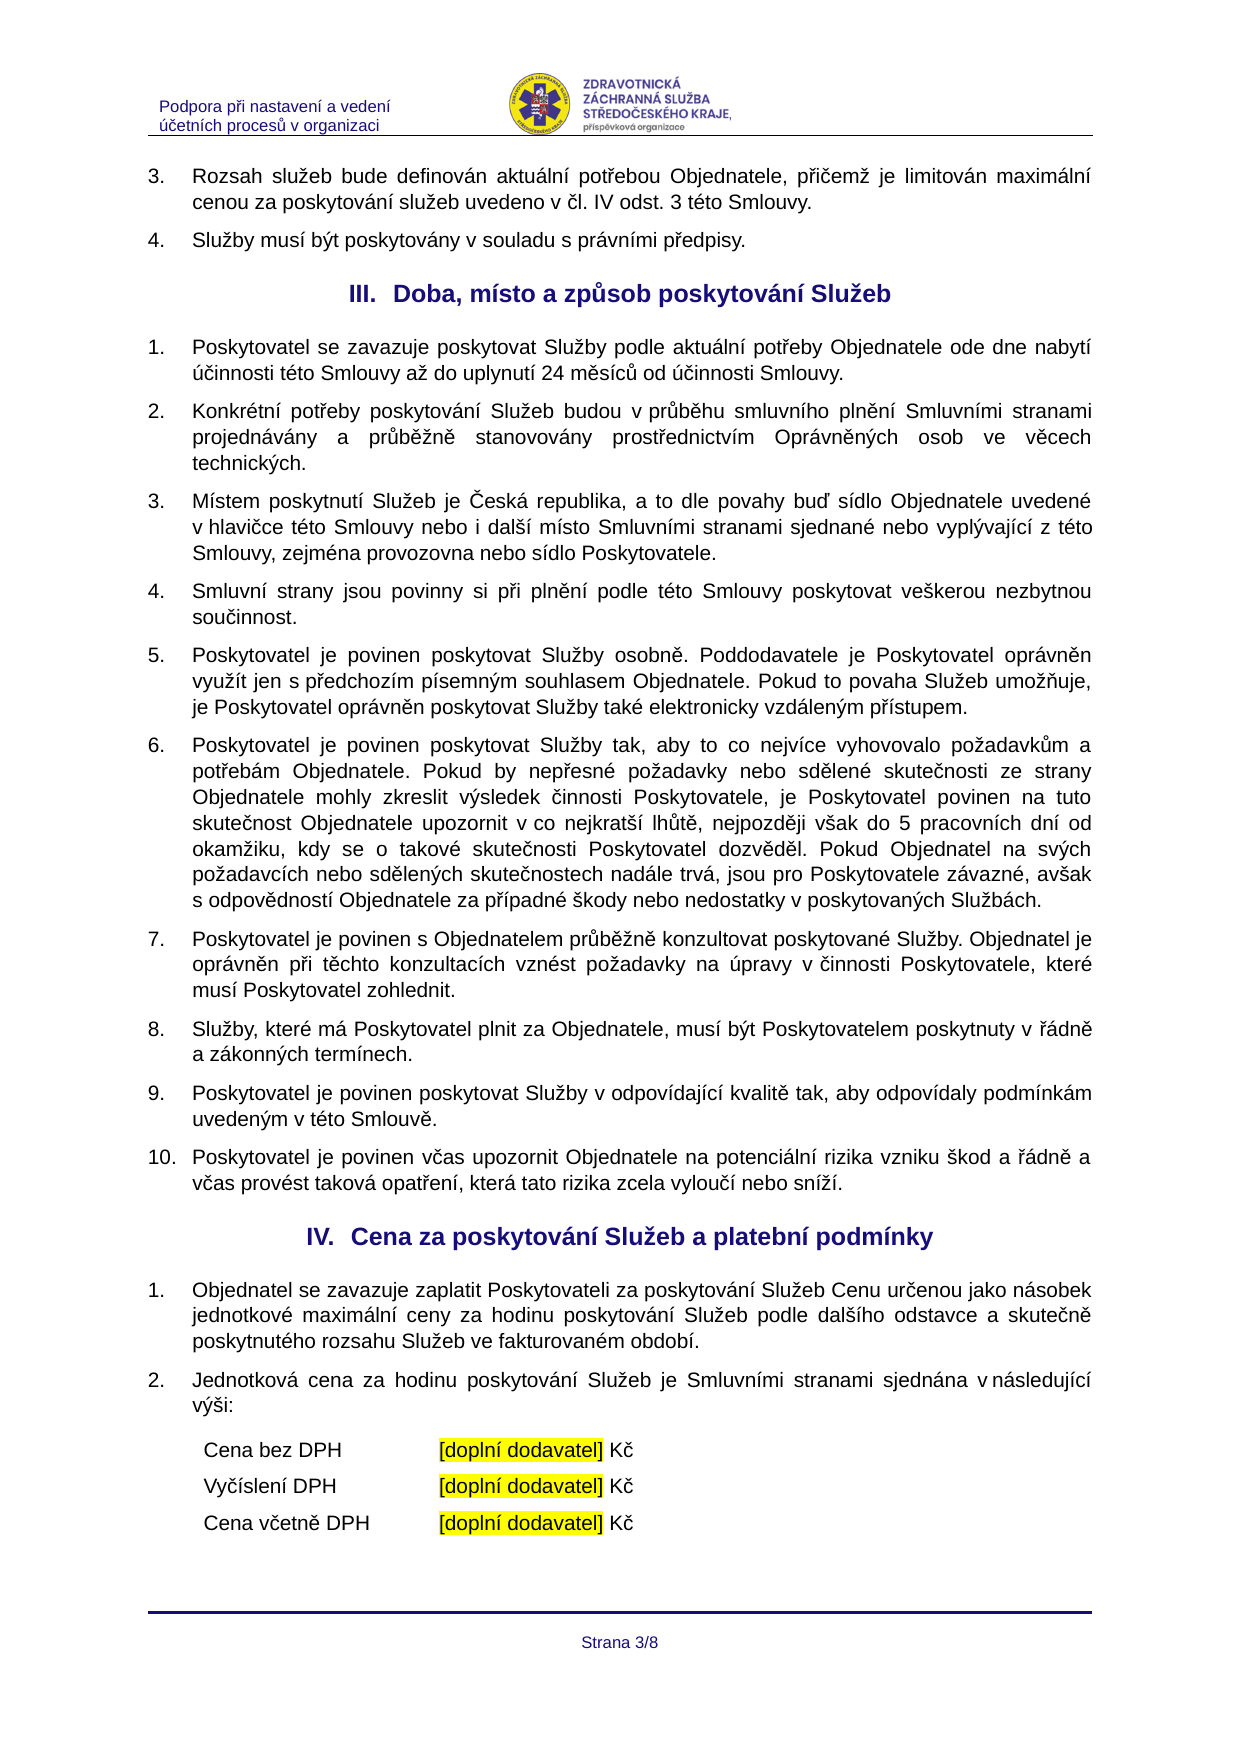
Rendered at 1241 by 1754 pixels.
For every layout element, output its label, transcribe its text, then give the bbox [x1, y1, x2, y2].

text Smluvní strany jsou povinny si při plnění podle této Smlouvy poskytovat veškerou nezbytnou součinnost. [148, 579, 1093, 629]
text Poskytovatel je povinen poskytovat Služby osobně. Poddodavatele je Poskytovatel oprávněn využít jen s předchozím písemným souhlasem Objednatele. Pokud to povaha Služeb umožňuje, je Poskytovatel oprávněn poskytovat Služby také elektronicky vzdáleným přístupem. [148, 643, 1093, 719]
text Poskytovatel je povinen s Objednatelem průběžně konzultovat poskytované Služby. Objednatel je oprávněn při těchto konzultacích vznést požadavky na úpravy v činnosti Poskytovatele, které musí Poskytovatel zohlednit. [148, 926, 1093, 1002]
text Konkrétní potřeby poskytování Služeb budou v průběhu smluvního plnění Smluvními stranami projednávány a průběžně stanovovány prostřednictvím Oprávněných osob ve věcech technických. [148, 399, 1093, 474]
text Místem poskytnutí Služeb je Česká republika, a to dle povahy buď sídlo Objednatele uvedené v hlavičce této Smlouvy nebo i další místo Smluvními stranami sjednané nebo vyplývající z této Smlouvy, zejména provozovna nebo sídlo Poskytovatele. [148, 489, 1093, 564]
text Objednatel se zavazuje zaplatit Poskytovateli za poskytování Služeb Cenu určenou jako násobek jednotkové maximální ceny za hodinu poskytování Služeb podle dalšího odstavce a skutečně poskytnutého rozsahu Služeb ve fakturovaném období. [148, 1277, 1093, 1353]
text Poskytovatel je povinen poskytovat Služby tak, aby to co nejvíce vyhovovalo požadavkům a potřebám Objednatele. Pokud by nepřesné požadavky nebo sdělené skutečnosti ze strany Objednatele mohly zkreslit výsledek činnosti Poskytovatele, je Poskytovatel povinen na tuto skutečnost Objednatele upozornit v co nejkratší lhůtě, nejpozději však do 5 pracovních dní od okamžiku, kdy se o takové skutečnosti Poskytovatel dozvěděl. Pokud Objednatel na svých požadavcích nebo sdělených skutečnostech nadále trvá, jsou pro Poskytovatele závazné, avšak s odpovědností Objednatele za případné škody nebo nedostatky v poskytovaných Službách. [148, 733, 1093, 912]
text Poskytovatel se zavazuje poskytovat Služby podle aktuální potřeby Objednatele ode dne nabytí účinnosti této Smlouvy až do uplynutí 24 měsíců od účinnosti Smlouvy. [148, 335, 1093, 384]
table_cell [doplní dodavatel] Kč [428, 1468, 1092, 1504]
text Služby, které má Poskytovatel plnit za Objednatele, musí být Poskytovatelem poskytnuty v řádně a zákonných termínech. [148, 1016, 1093, 1066]
table_cell [doplní dodavatel] Kč [428, 1505, 1092, 1541]
text Cena za poskytování Služeb a platební podmínky [148, 1221, 1093, 1250]
table_cell Cena včetně DPH [192, 1505, 428, 1541]
table_header Cena bez DPH [192, 1432, 428, 1468]
text Rozsah služeb bude definován aktuální potřebou Objednatele, přičemž je limitován maximální cenou za poskytování služeb uvedeno v čl. IV odst. 3 této Smlouvy. [148, 164, 1093, 213]
text Služby musí být poskytovány v souladu s právními předpisy. [148, 228, 1093, 252]
text Poskytovatel je povinen poskytovat Služby v odpovídající kvalitě tak, aby odpovídaly podmínkám uvedeným v této Smlouvě. [148, 1081, 1093, 1130]
text Doba, místo a způsob poskytování Služeb [148, 279, 1093, 307]
text Jednotková cena za hodinu poskytování Služeb je Smluvními stranami sjednána v následující výši: [148, 1367, 1093, 1417]
picture [509, 73, 731, 135]
table_header [doplní dodavatel] Kč [428, 1432, 1092, 1468]
text Poskytovatel je povinen včas upozornit Objednatele na potenciální rizika vzniku škod a řádně a včas provést taková opatření, která tato rizika zcela vyloučí nebo sníží. [148, 1145, 1093, 1194]
table_cell Vyčíslení DPH [192, 1468, 428, 1504]
